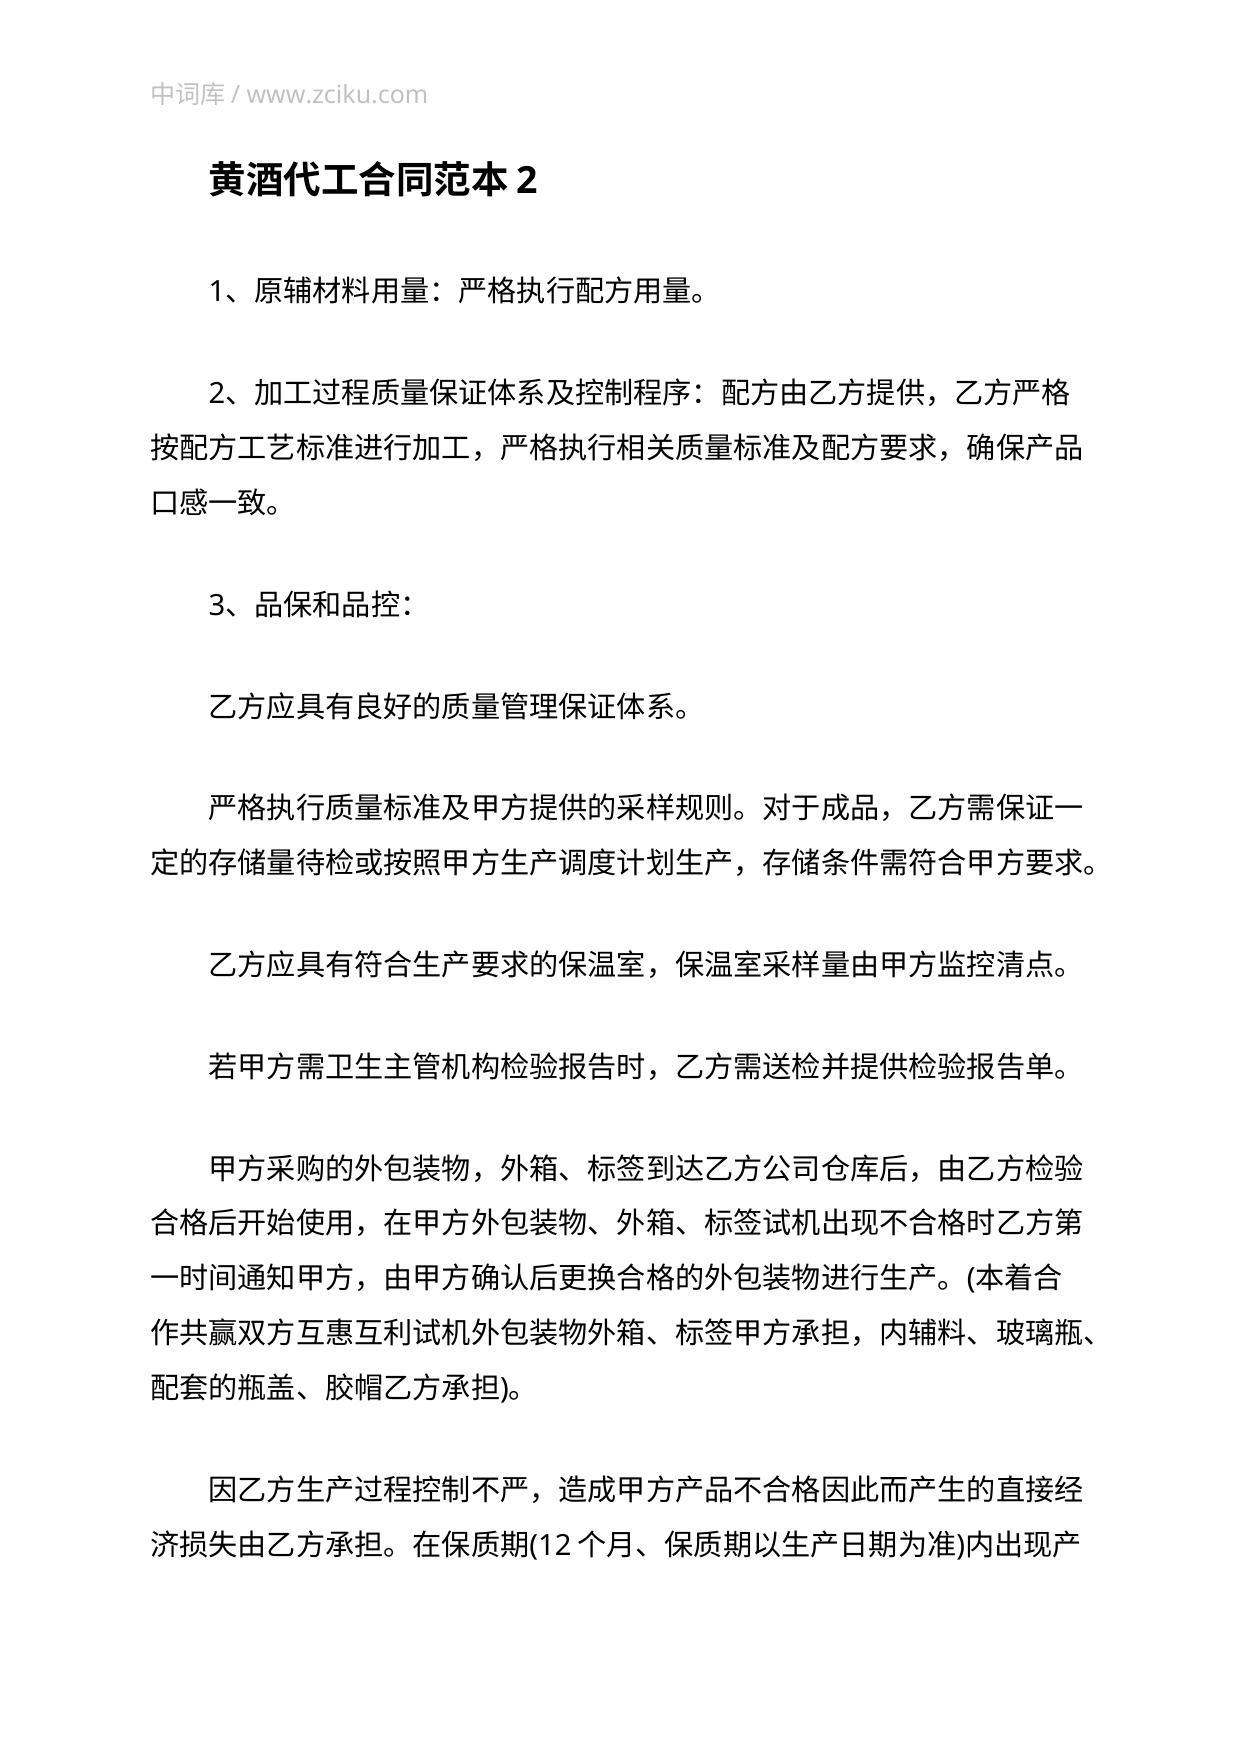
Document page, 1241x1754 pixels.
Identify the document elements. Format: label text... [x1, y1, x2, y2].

text 严格执行质量标准及甲方提供的采样规则。对于成品，乙方需保证一定的存储量待检或按照甲方生产调度计划生产，存储条件需符合甲方要求。 [150, 785, 1090, 882]
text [150, 1467, 1090, 1564]
text 1、原辅材料用量：严格执行配方用量。 [150, 268, 1090, 310]
text 3、品保和品控： [150, 581, 1090, 624]
text 黄酒代工合同范本2 [150, 150, 1090, 204]
text 乙方应具有符合生产要求的保温室，保温室采样量由甲方监控清点。 [150, 942, 1090, 984]
text 乙方应具有良好的质量管理保证体系。 [150, 683, 1090, 726]
text 2、加工过程质量保证体系及控制程序：配方由乙方提供，乙方严格按配方工艺标准进行加工，严格执行相关质量标准及配方要求，确保产品口感一致。 [150, 369, 1090, 522]
text 若甲方需卫生主管机构检验报告时，乙方需送检并提供检验报告单。 [150, 1043, 1090, 1086]
text 甲方采购的外包装物，外箱、标签到达乙方公司仓库后，由乙方检验合格后开始使用，在甲方外包装物、外箱、标签试机出现不合格时乙方第一时间通知甲方，由甲方确认后更换合格的外包装物进行生产。(本着合作共赢双方互惠互利试机外包装物外箱、标签甲方承担，内辅料、玻璃瓶、配套的瓶盖、胶帽乙方承担)。 [150, 1145, 1090, 1407]
